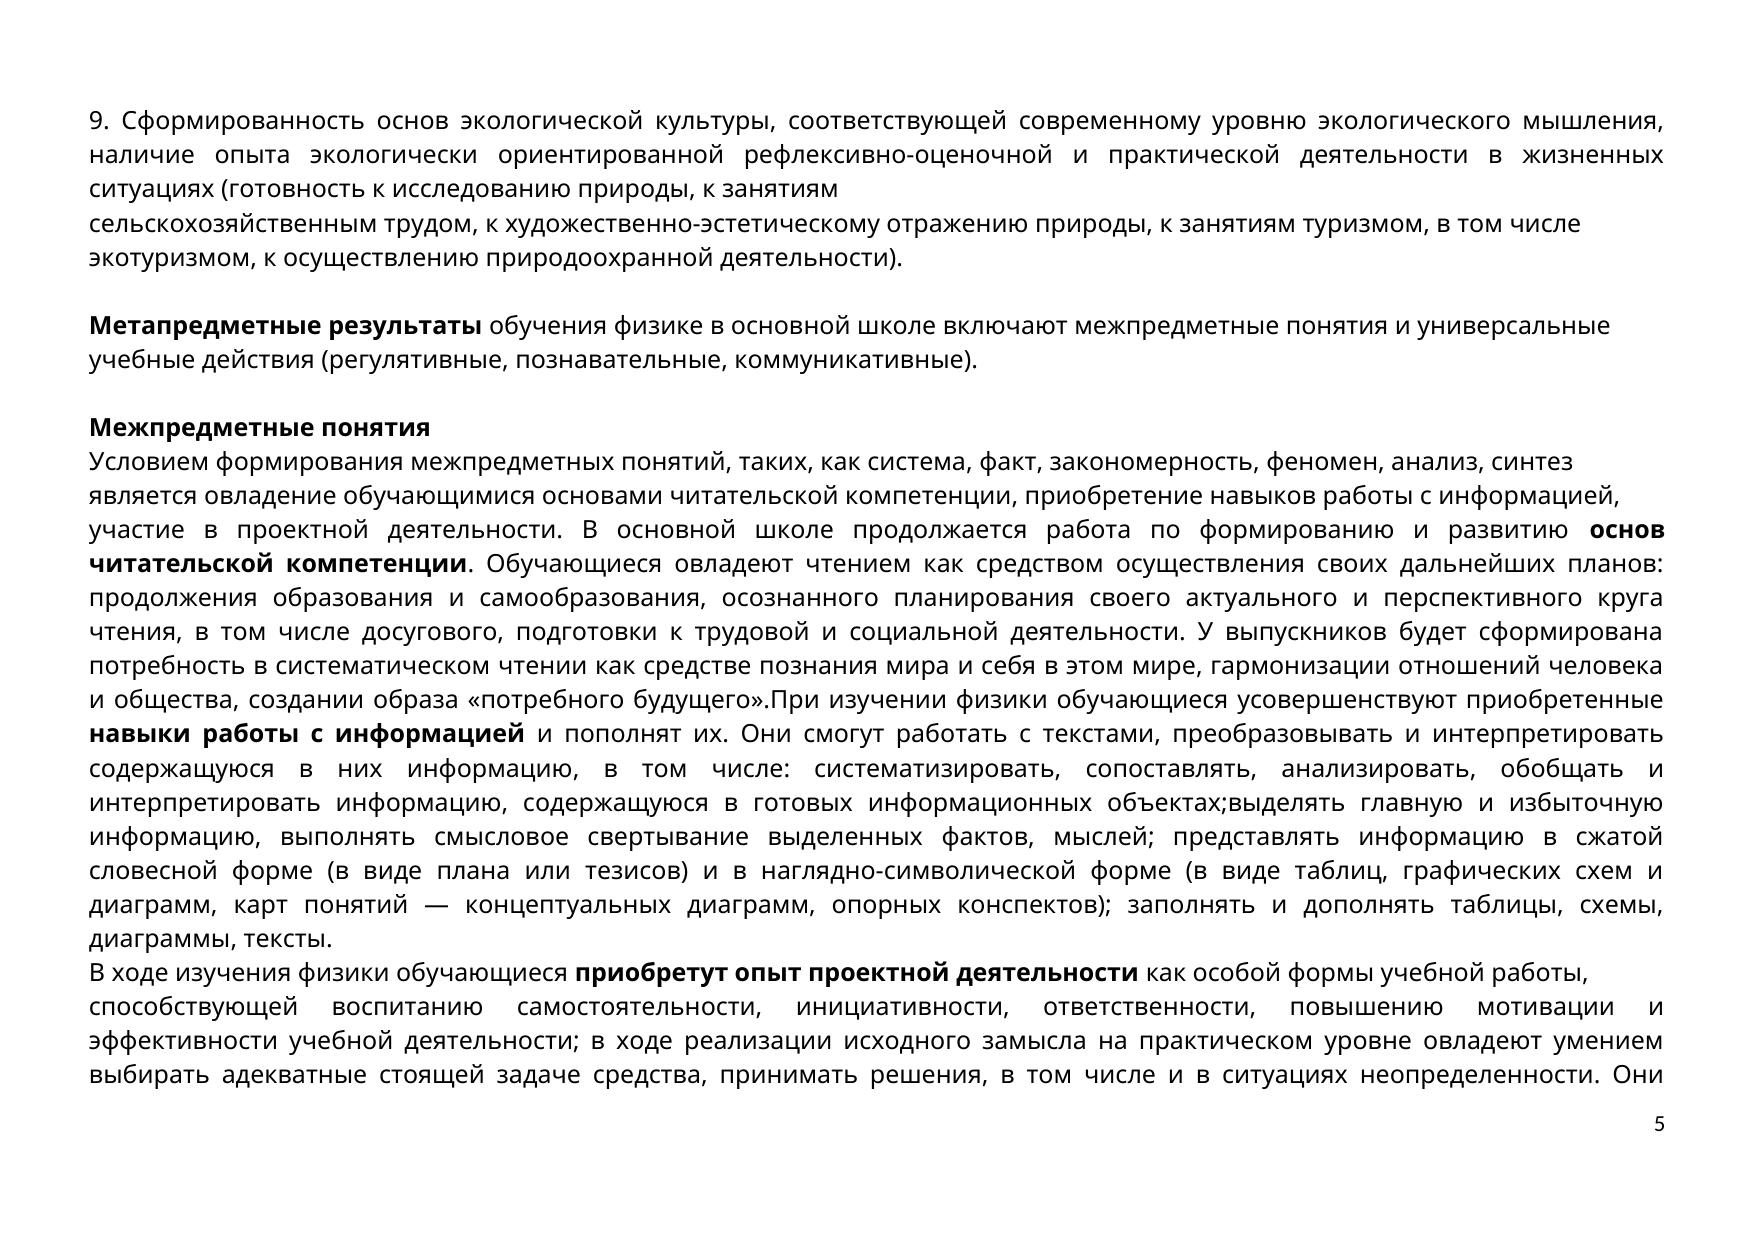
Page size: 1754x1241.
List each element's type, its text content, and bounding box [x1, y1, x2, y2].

text В ходе изучения физики обучающиеся приобретут опыт проектной деятельности как особой формы учебной работы, [89, 954, 1665, 989]
text 9. Сформированность основ экологической культуры, соответствующей современному уровню экологического мышления, наличие опыта экологически ориентированной рефлексивно-оценочной и практической деятельности в жизненных ситуациях (готовность к исследованию природы, к занятиям [89, 103, 1665, 205]
text Условием формирования межпредметных понятий, таких, как система, факт, закономерность, феномен, анализ, синтез [89, 444, 1665, 478]
text Межпредметные понятия [89, 409, 1665, 444]
text Метапредметные результаты обучения физике в основной школе включают межпредметные понятия и универсальные [89, 307, 1665, 341]
text является овладение обучающимися основами читательской компетенции, приобретение навыков работы с информацией, [89, 478, 1665, 512]
text сельскохозяйственным трудом, к художественно-эстетическому отражению природы, к занятиям туризмом, в том числе экотуризмом, к осуществлению природоохранной деятельности). [89, 205, 1665, 273]
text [89, 989, 1665, 1091]
text участие в проектной деятельности. В основной школе продолжается работа по формированию и развитию основ читательской компетенции. Обучающиеся овладеют чтением как средством осуществления своих дальнейших планов: продолжения образования и самообразования, осознанного планирования своего актуального и перспективного круга чтения, в том числе досугового, подготовки к трудовой и социальной деятельности. У выпускников будет сформирована потребность в систематическом чтении как средстве познания мира и себя в этом мире, гармонизации отношений человека и общества, создании образа «потребного будущего».При изучении физики обучающиеся усовершенствуют приобретенные навыки работы с информацией и пополнят их. Они смогут работать с текстами, преобразовывать и интерпретировать содержащуюся в них информацию, в том числе: систематизировать, сопоставлять, анализировать, обобщать и интерпретировать информацию, содержащуюся в готовых информационных объектах;выделять главную и избыточную информацию, выполнять смысловое свертывание выделенных фактов, мыслей; представлять информацию в сжатой словесной форме (в виде плана или тезисов) и в наглядно-символической форме (в виде таблиц, графических схем и диаграмм, карт понятий — концептуальных диаграмм, опорных конспектов); заполнять и дополнять таблицы, схемы, диаграммы, тексты. [89, 512, 1665, 954]
text учебные действия (регулятивные, познавательные, коммуникативные). [89, 341, 1665, 376]
